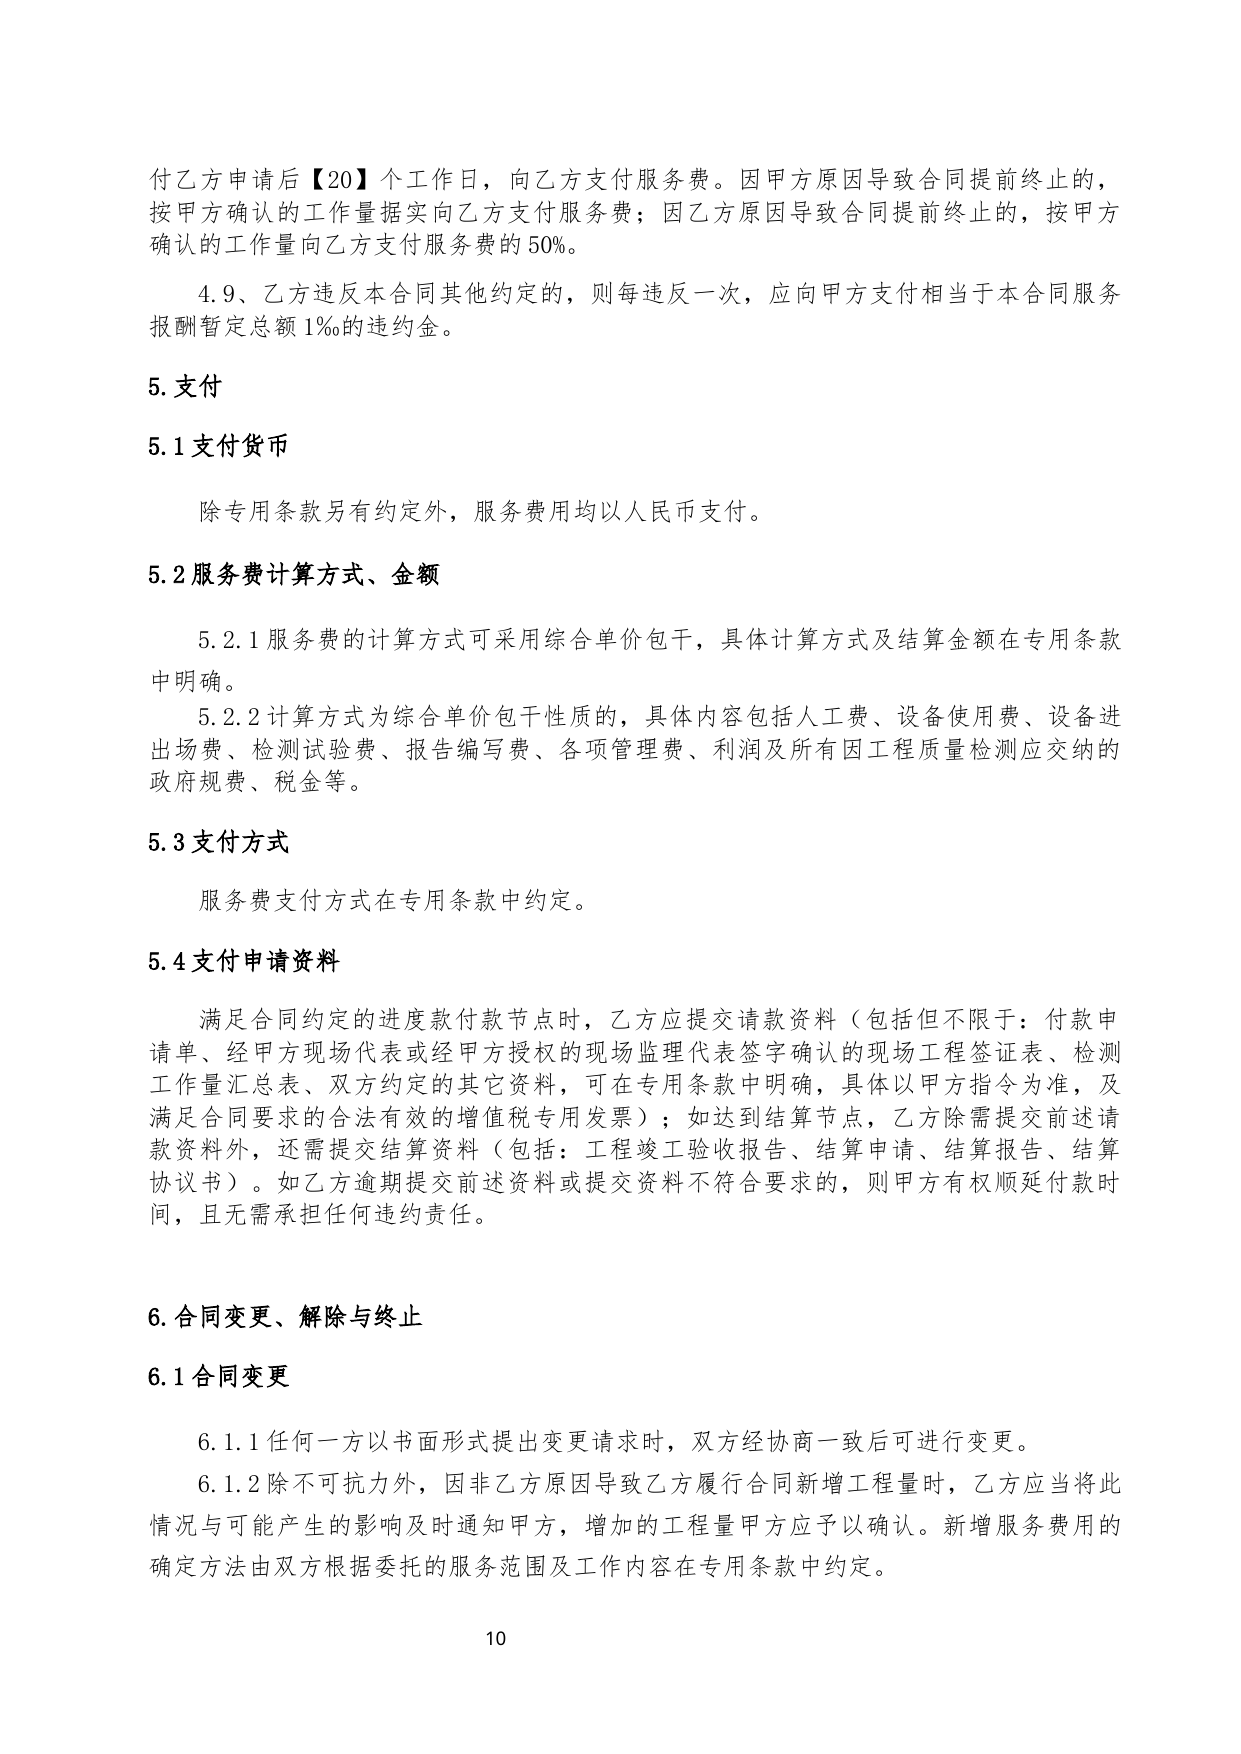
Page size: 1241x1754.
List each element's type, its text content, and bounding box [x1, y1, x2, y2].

text 服务费支付方式在专用条款中约定。 [148, 883, 1122, 915]
text 6.1.2除不可抗力外，因非乙方原因导致乙方履行合同新增工程量时，乙方应当将此情况与可能产生的影响及时通知甲方，增加的工程量甲方应予以确认。新增服务费用的确定方法由双方根据委托的服务范围及工作内容在专用条款中约定。 [148, 1459, 1122, 1584]
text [148, 162, 1122, 259]
text 5.2.1服务费的计算方式可采用综合单价包干，具体计算方式及结算金额在专用条款中明确。 [148, 615, 1122, 699]
text 4.9、乙方违反本合同其他约定的，则每违反一次，应向甲方支付相当于本合同服务报酬暂定总额1‰的违约金。 [148, 276, 1122, 341]
text 6.1合同变更 [148, 1358, 1122, 1390]
text 5.3支付方式 [148, 823, 1122, 856]
text 除专用条款另有约定外，服务费用均以人民币支付。 [148, 487, 1122, 529]
text 6.1.1任何一方以书面形式提出变更请求时，双方经协商一致后可进行变更。 [148, 1417, 1122, 1459]
text 6.合同变更、解除与终止 [148, 1298, 1122, 1331]
text 5.4支付申请资料 [148, 942, 1122, 975]
text 5.2.2计算方式为综合单价包干性质的，具体内容包括人工费、设备使用费、设备进出场费、检测试验费、报告编写费、各项管理费、利润及所有因工程质量检测应交纳的政府规费、税金等。 [148, 699, 1122, 796]
text 5.支付 [148, 368, 1122, 400]
text 5.2服务费计算方式、金额 [148, 556, 1122, 588]
text 5.1支付货币 [148, 427, 1122, 460]
text 满足合同约定的进度款付款节点时，乙方应提交请款资料（包括但不限于：付款申请单、经甲方现场代表或经甲方授权的现场监理代表签字确认的现场工程签证表、检测工作量汇总表、双方约定的其它资料，可在专用条款中明确，具体以甲方指令为准，及满足合同要求的合法有效的增值税专用发票）；如达到结算节点，乙方除需提交前述请款资料外，还需提交结算资料（包括：工程竣工验收报告、结算申请、结算报告、结算协议书）。如乙方逾期提交前述资料或提交资料不符合要求的，则甲方有权顺延付款时间，且无需承担任何违约责任。 [148, 1002, 1122, 1229]
